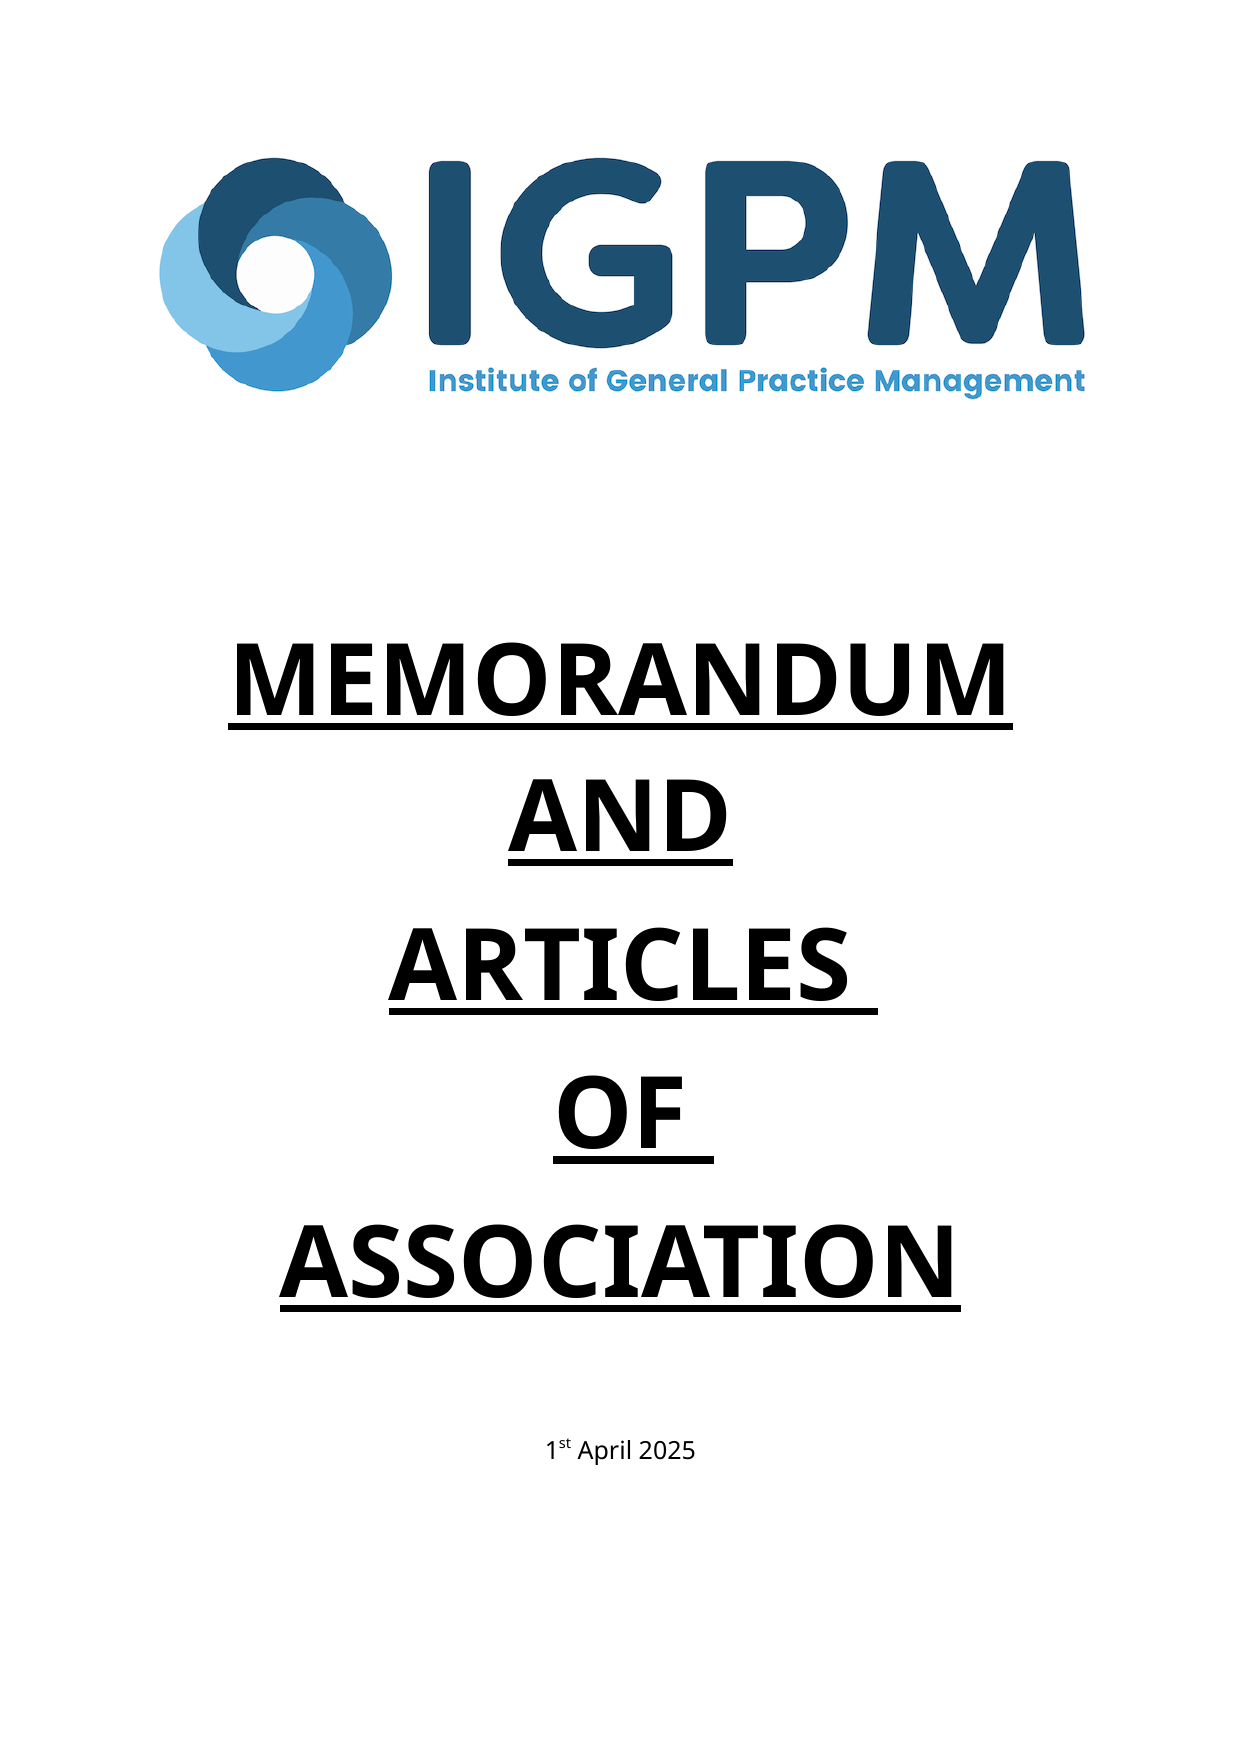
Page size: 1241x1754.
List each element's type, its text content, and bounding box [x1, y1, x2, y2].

text ARTICLES [150, 893, 1090, 1029]
text OF [150, 1042, 1090, 1178]
picture [150, 150, 1094, 410]
text MEMORANDUM AND [150, 608, 1090, 881]
text ASSOCIATION [150, 1191, 1090, 1327]
text 1st April 2025 [150, 1432, 1090, 1466]
